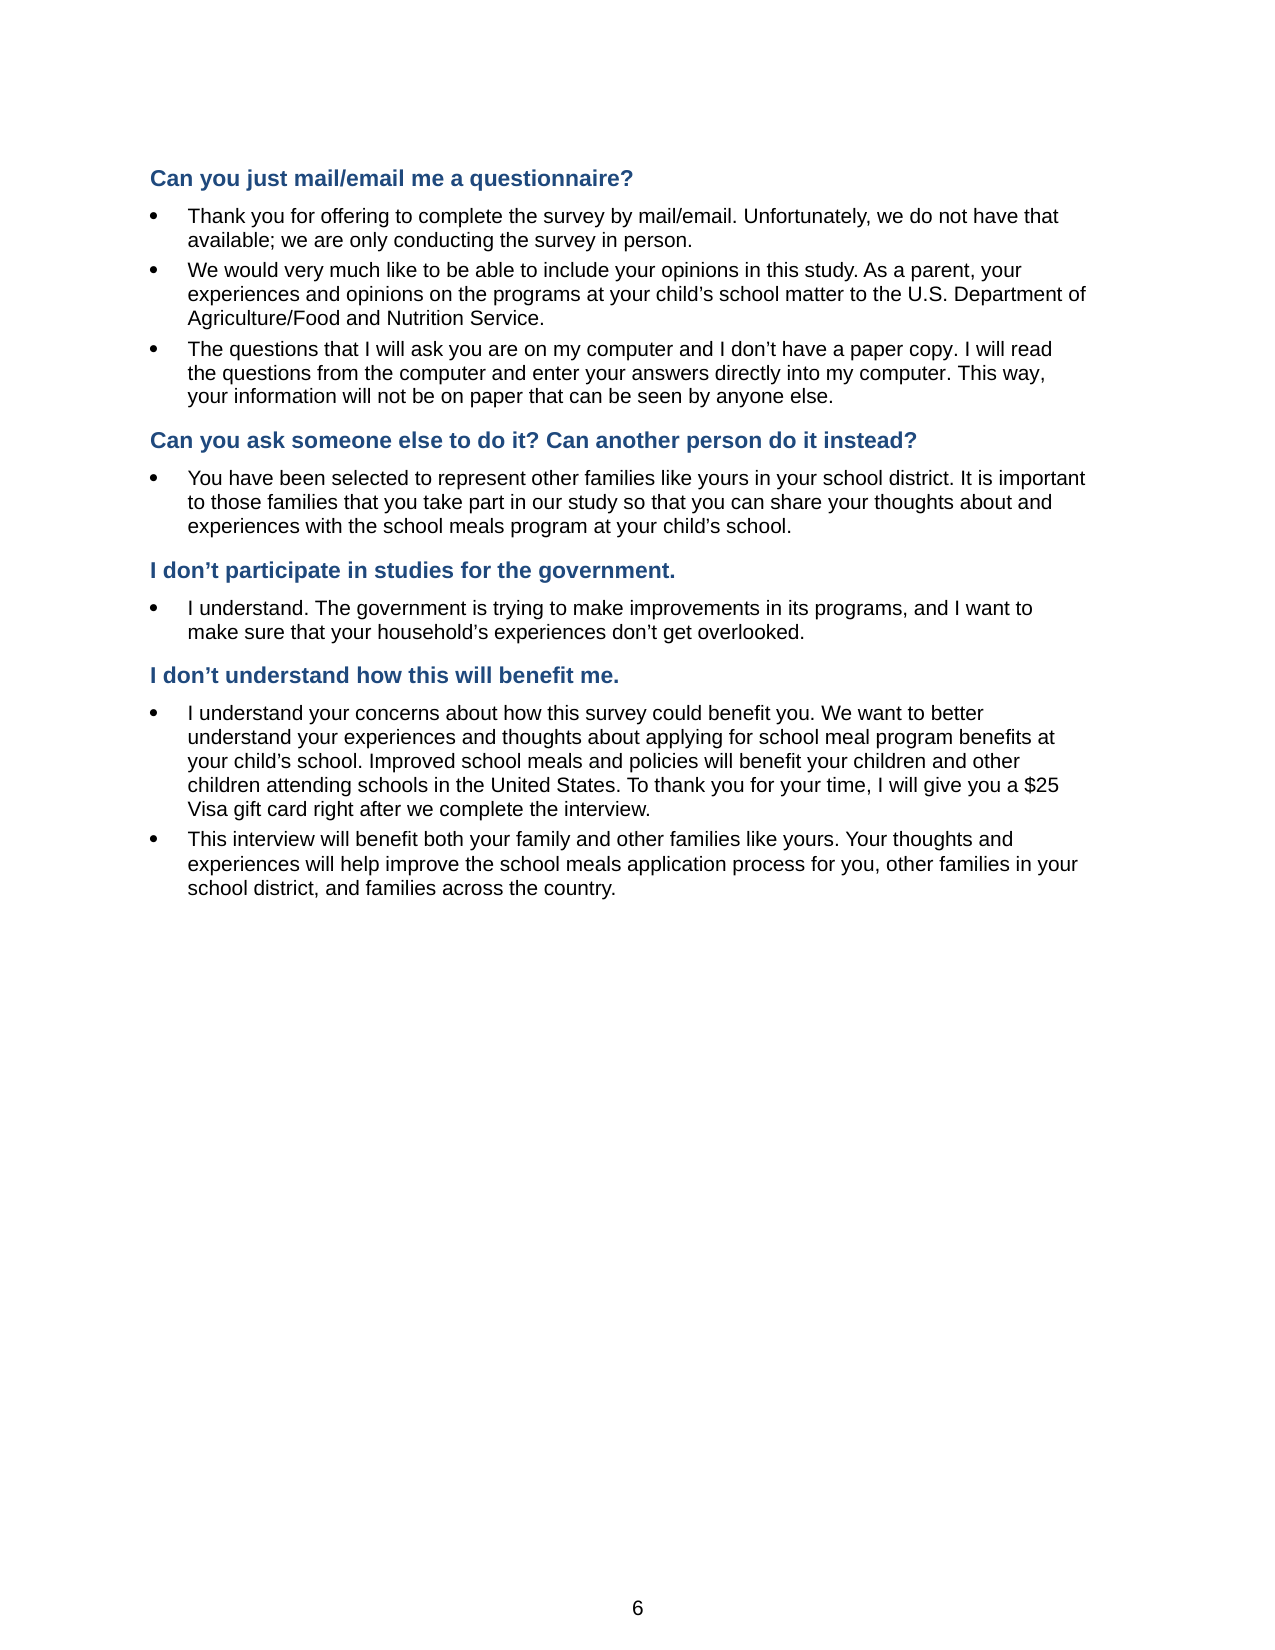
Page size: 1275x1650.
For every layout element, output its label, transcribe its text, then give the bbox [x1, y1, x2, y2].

text I don’t participate in studies for the government. [150, 557, 1125, 583]
list You have been selected to represent other families like yours in your school district. It is important to those families that you take part in our study so that you can share your thoughts about and experiences with the school meals program at your child’s school. [150, 466, 1087, 538]
list I understand your concerns about how this survey could benefit you. We want to better understand your experiences and thoughts about applying for school meal program benefits at your child’s school. Improved school meals and policies will benefit your children and other children attending schools in the United States. To thank you for your time, I will give you a $25 Visa gift card right after we complete the interview. [150, 701, 1087, 821]
list I understand. The government is trying to make improvements in its programs, and I want to make sure that your household’s experiences don’t get overlooked. [150, 596, 1087, 643]
text I don’t understand how this will benefit me. [150, 662, 1125, 689]
list The questions that I will ask you are on my computer and I don’t have a paper copy. I will read the questions from the computer and enter your answers directly into my computer. This way, your information will not be on paper that can be seen by anyone else. [150, 336, 1087, 408]
list Thank you for offering to complete the survey by mail/email. Unfortunately, we do not have that available; we are only conducting the survey in person. [150, 204, 1087, 252]
list This interview will benefit both your family and other families like yours. Your thoughts and experiences will help improve the school meals application process for you, other families in your school district, and families across the country. [150, 827, 1087, 899]
list We would very much like to be able to include your opinions in this study. As a parent, your experiences and opinions on the programs at your child’s school matter to the U.S. Department of Agriculture/Food and Nutrition Service. [150, 258, 1087, 330]
text Can you just mail/email me a questionnaire? [150, 165, 1125, 191]
text Can you ask someone else to do it? Can another person do it instead? [150, 427, 1125, 453]
